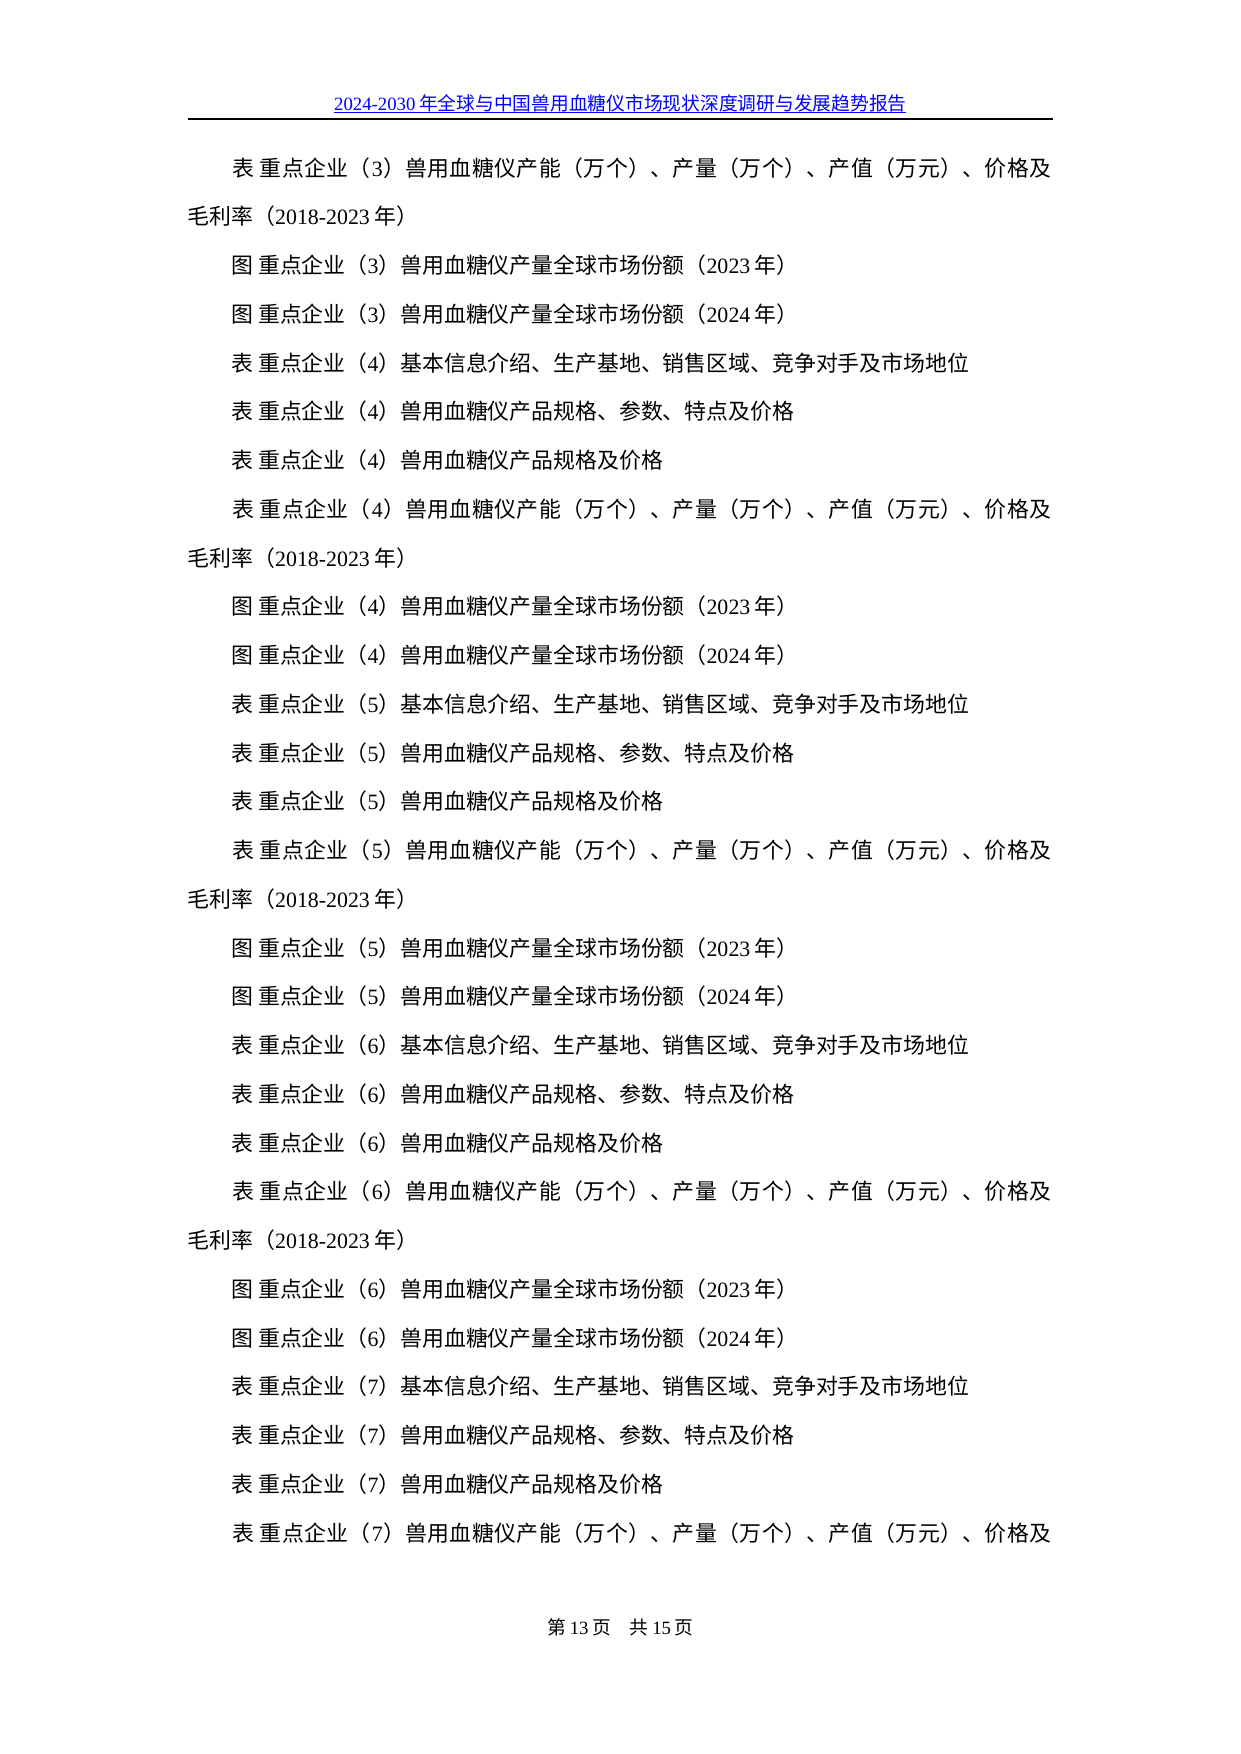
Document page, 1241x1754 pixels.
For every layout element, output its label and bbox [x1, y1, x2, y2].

text [187, 150, 1053, 1548]
